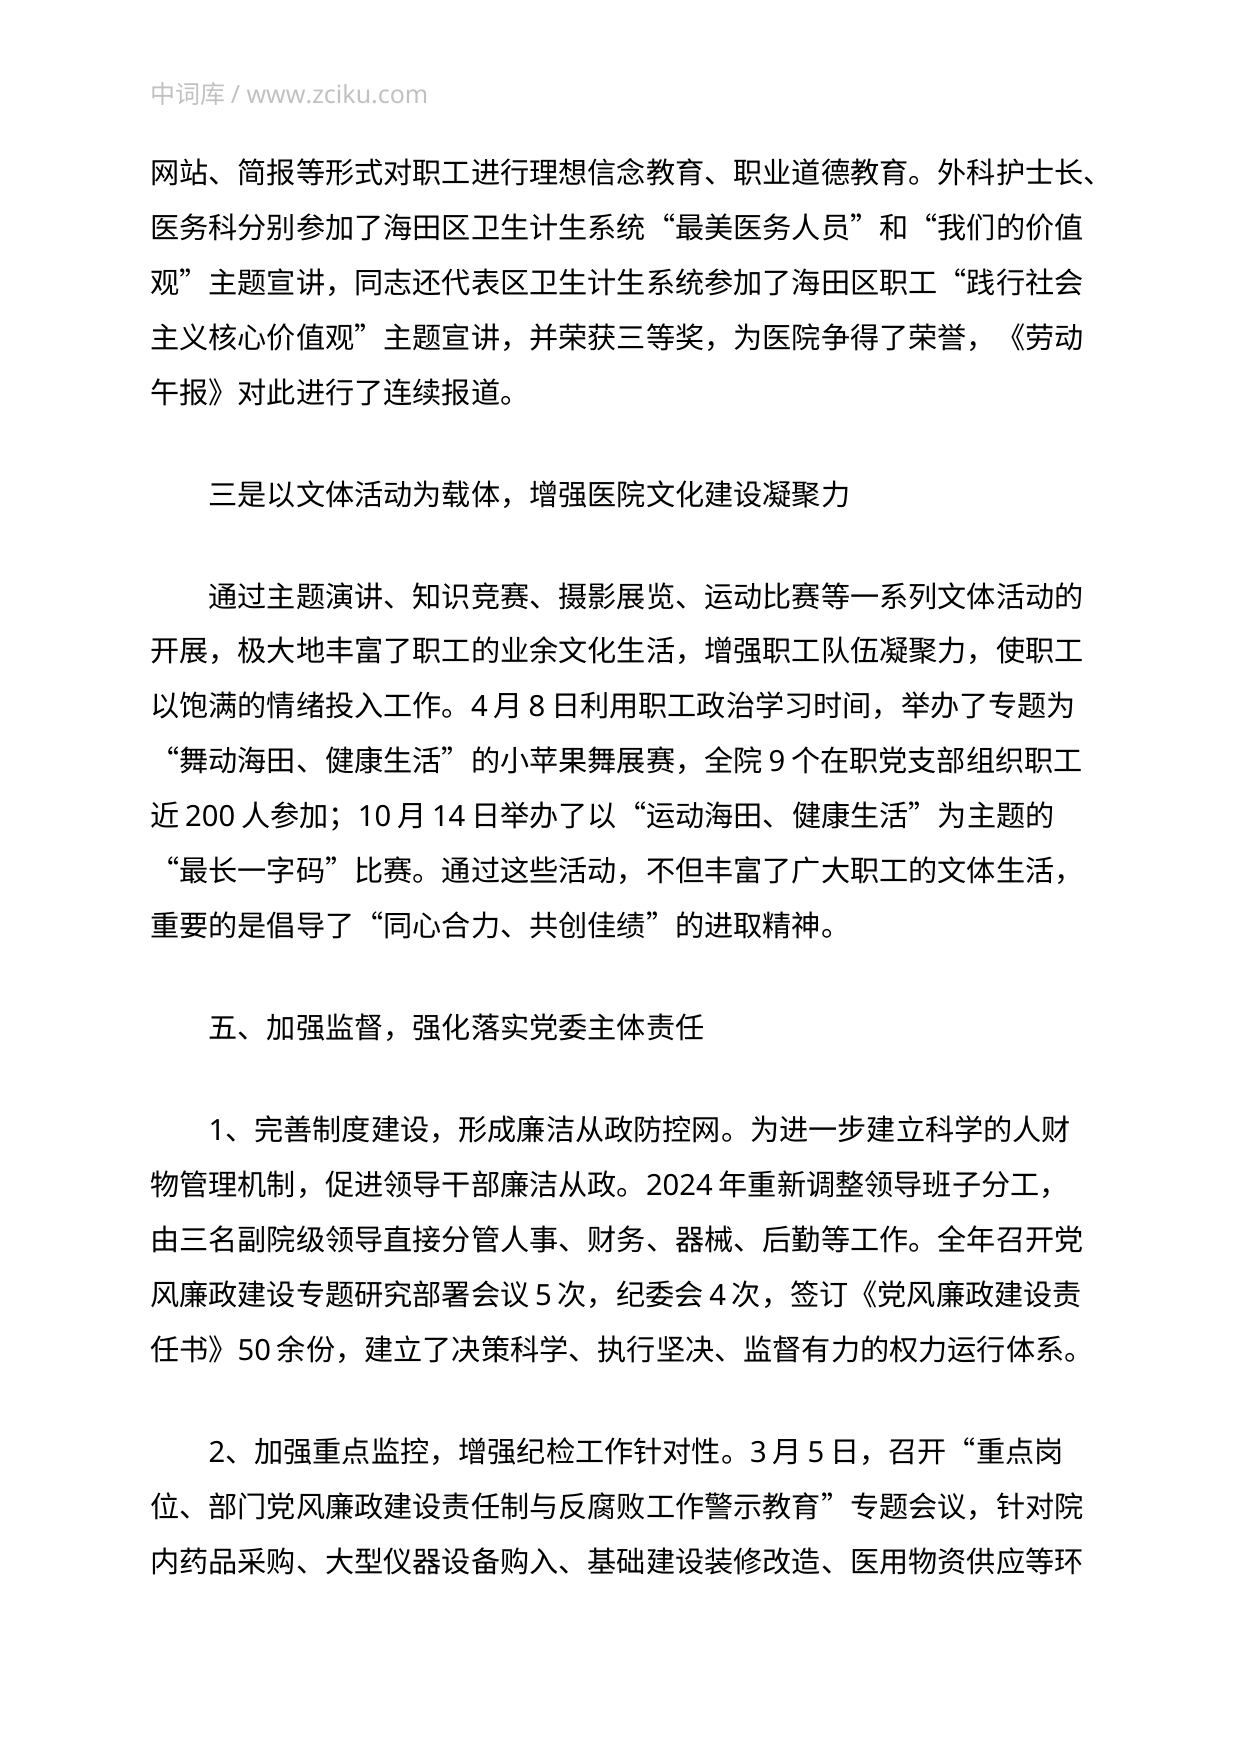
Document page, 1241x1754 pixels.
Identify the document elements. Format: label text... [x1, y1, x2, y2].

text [150, 1428, 1090, 1580]
text 1、完善制度建设，形成廉洁从政防控网。为进一步建立科学的人财物管理机制，促进领导干部廉洁从政。2024年重新调整领导班子分工，由三名副院级领导直接分管人事、财务、器械、后勤等工作。全年召开党风廉政建设专题研究部署会议5次，纪委会4次，签订《党风廉政建设责任书》50余份，建立了决策科学、执行坚决、监督有力的权力运行体系。 [150, 1106, 1090, 1369]
text 五、加强监督，强化落实党委主体责任 [150, 1004, 1090, 1047]
text 三是以文体活动为载体，增强医院文化建设凝聚力 [150, 471, 1090, 514]
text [150, 150, 1090, 412]
text 通过主题演讲、知识竞赛、摄影展览、运动比赛等一系列文体活动的开展，极大地丰富了职工的业余文化生活，增强职工队伍凝聚力，使职工以饱满的情绪投入工作。4月8日利用职工政治学习时间，举办了专题为“舞动海田、健康生活”的小苹果舞展赛，全院9个在职党支部组织职工近200人参加；10月14日举办了以“运动海田、健康生活”为主题的“最长一字码”比赛。通过这些活动，不但丰富了广大职工的文体生活，重要的是倡导了“同心合力、共创佳绩”的进取精神。 [150, 573, 1090, 945]
